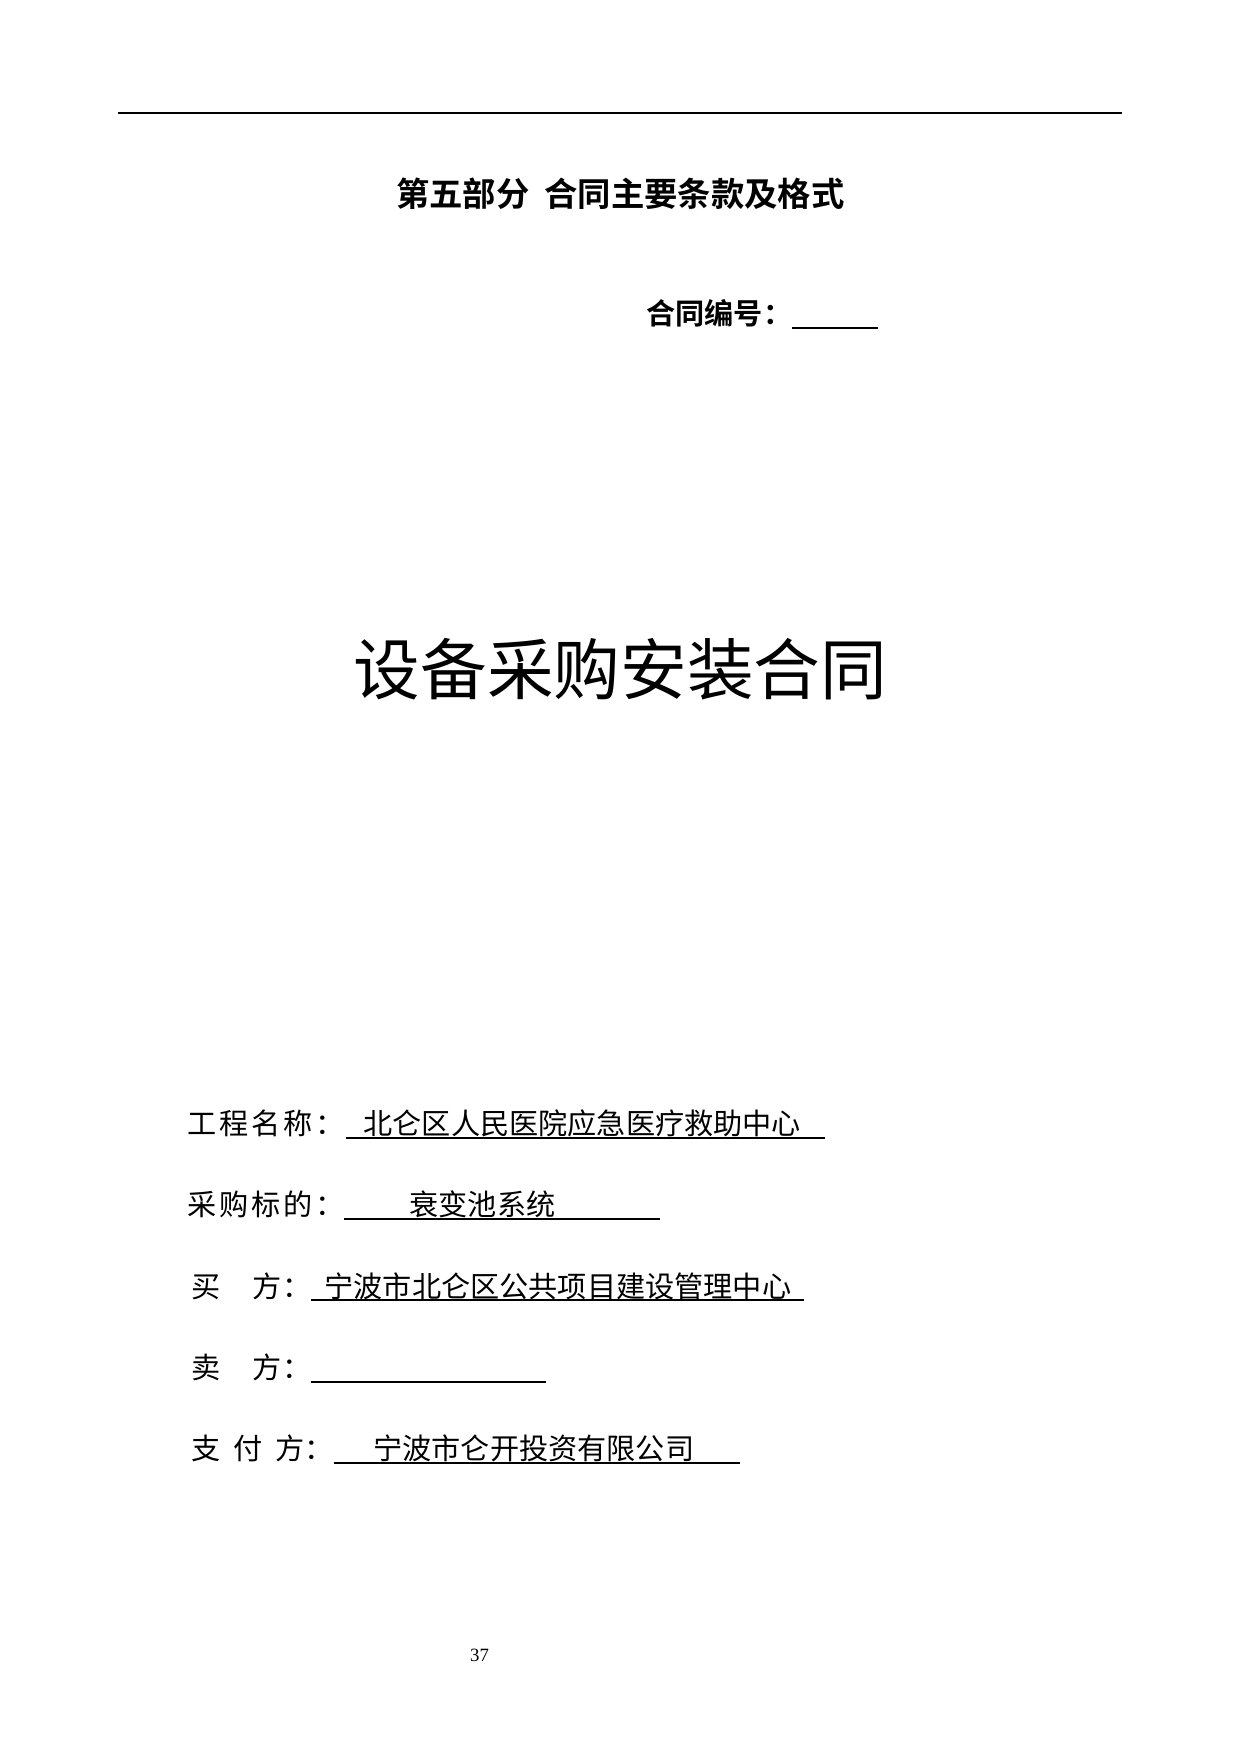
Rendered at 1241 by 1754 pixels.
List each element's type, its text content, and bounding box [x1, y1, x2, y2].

text 采购标的： 衰变池系统 [118, 1151, 1122, 1232]
text 合同编号： [118, 291, 1122, 333]
text 卖 方： [118, 1313, 1122, 1394]
text 工程名称： 北仑区人民医院应急医疗救助中心 [118, 1069, 1122, 1151]
text 买 方： 宁波市北仑区公共项目建设管理中心 [118, 1232, 1122, 1313]
text 设备采购安装合同 [118, 627, 1122, 711]
subtitle 第五部分 合同主要条款及格式 [118, 168, 1122, 216]
text 支 付 方： 宁波市仑开投资有限公司 [118, 1394, 1122, 1476]
